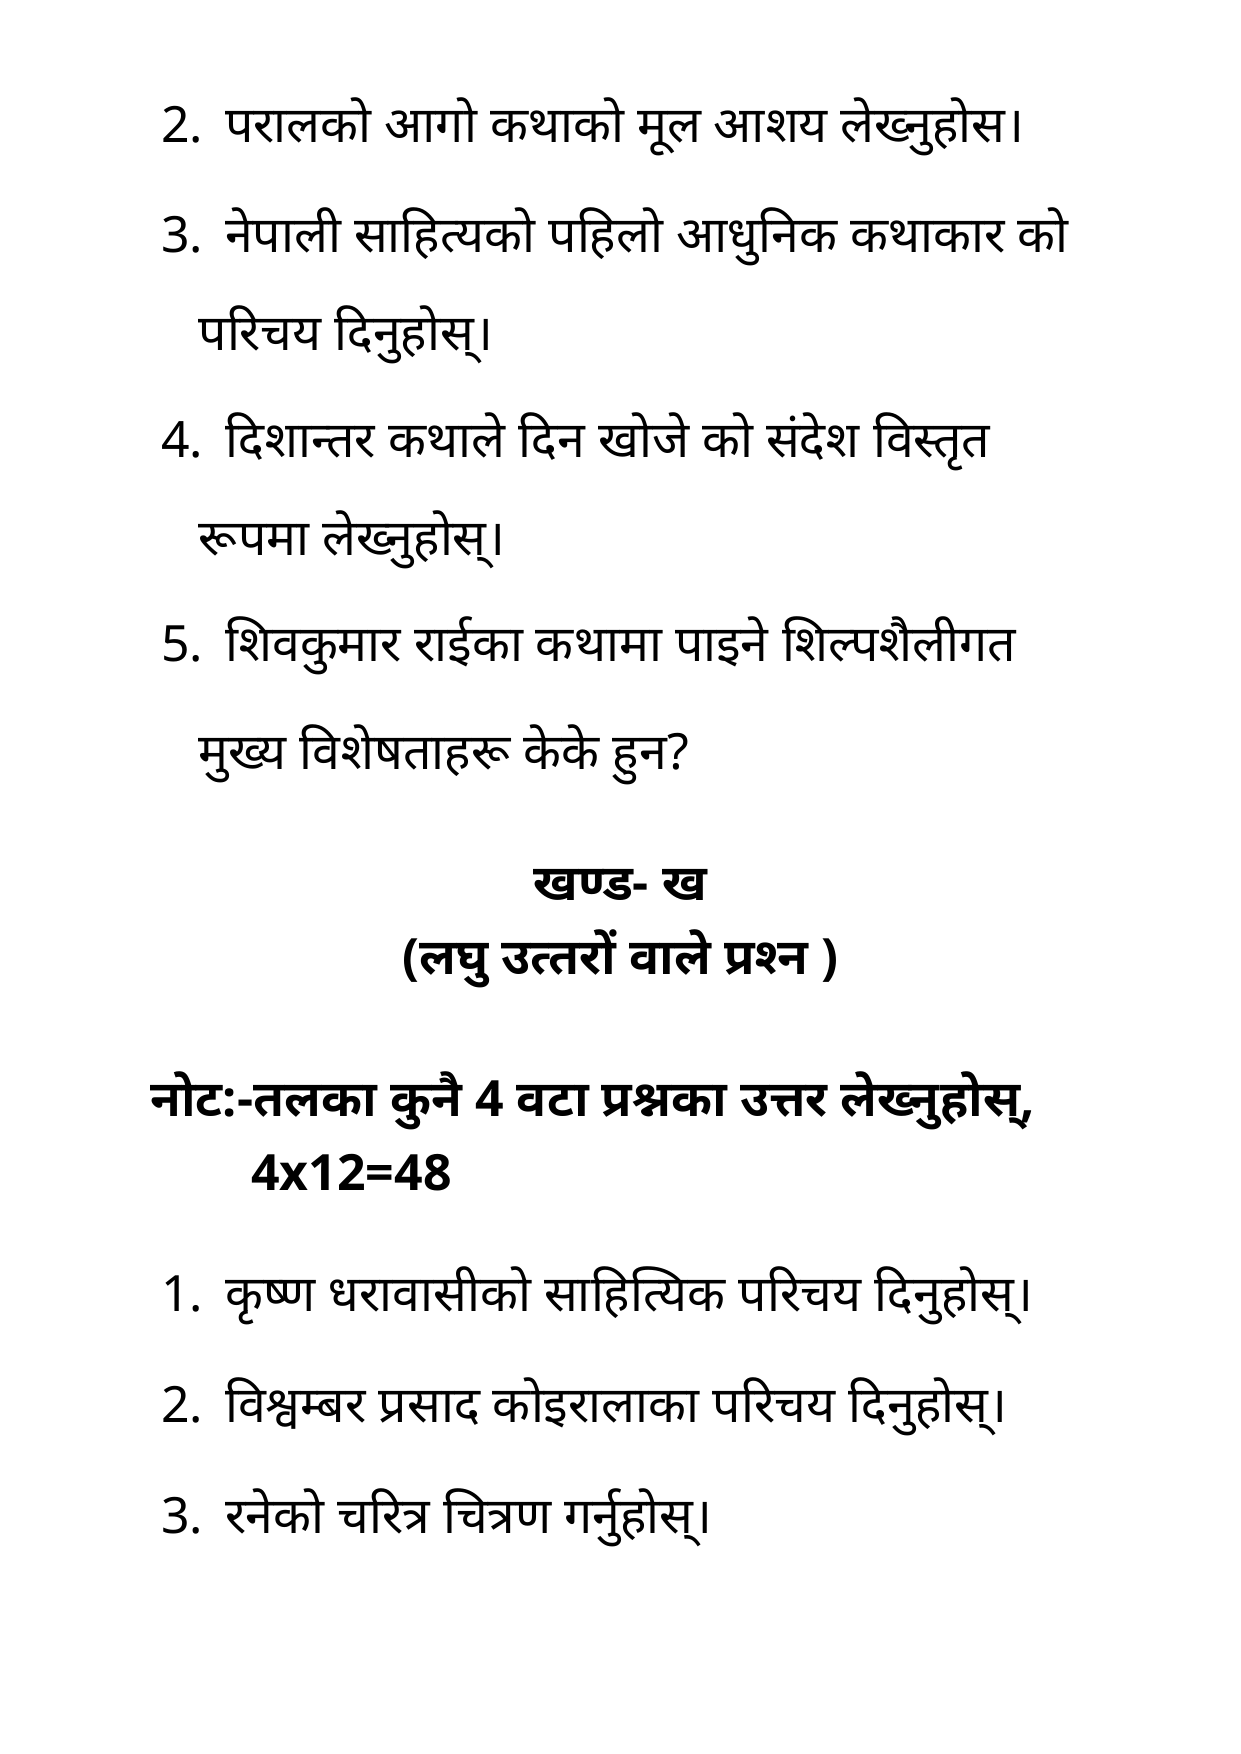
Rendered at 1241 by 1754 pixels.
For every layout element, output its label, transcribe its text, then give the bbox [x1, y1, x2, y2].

text (लघु उत्‍तरों वाले प्रश्‍न ) [150, 921, 1090, 995]
list परालको आगो कथाको मूल आशय लेख्नुहोस। [161, 89, 1090, 162]
list रनेको चरित्र चित्रण गर्नुहोस्। [161, 1480, 1090, 1553]
text नोट:-तलका कुनै 4 वटा प्रश्नका उत्तर लेख्नुहोस्, 4x12=48 [150, 1063, 1090, 1205]
text खण्ड- ख [150, 847, 1090, 921]
list नेपाली साहित्यको पहिलो आधुनिक कथाकार को परिचय दिनुहोस्। [161, 199, 1090, 371]
list विश्वम्बर प्रसाद कोइरालाका परिचय दिनुहोस्। [161, 1369, 1090, 1443]
list शिवकुमार राईका कथामा पाइने शिल्पशैलीगत मुख्य विशेषताहरू केके हुन? [161, 608, 1090, 790]
list दिशान्तर कथाले दिन खोजे को संदेश विस्तृत रूपमा लेख्नुहोस्। [161, 404, 1090, 575]
list कृष्ण धरावासीको साहित्यिक परिचय दिनुहोस्। [161, 1258, 1090, 1332]
